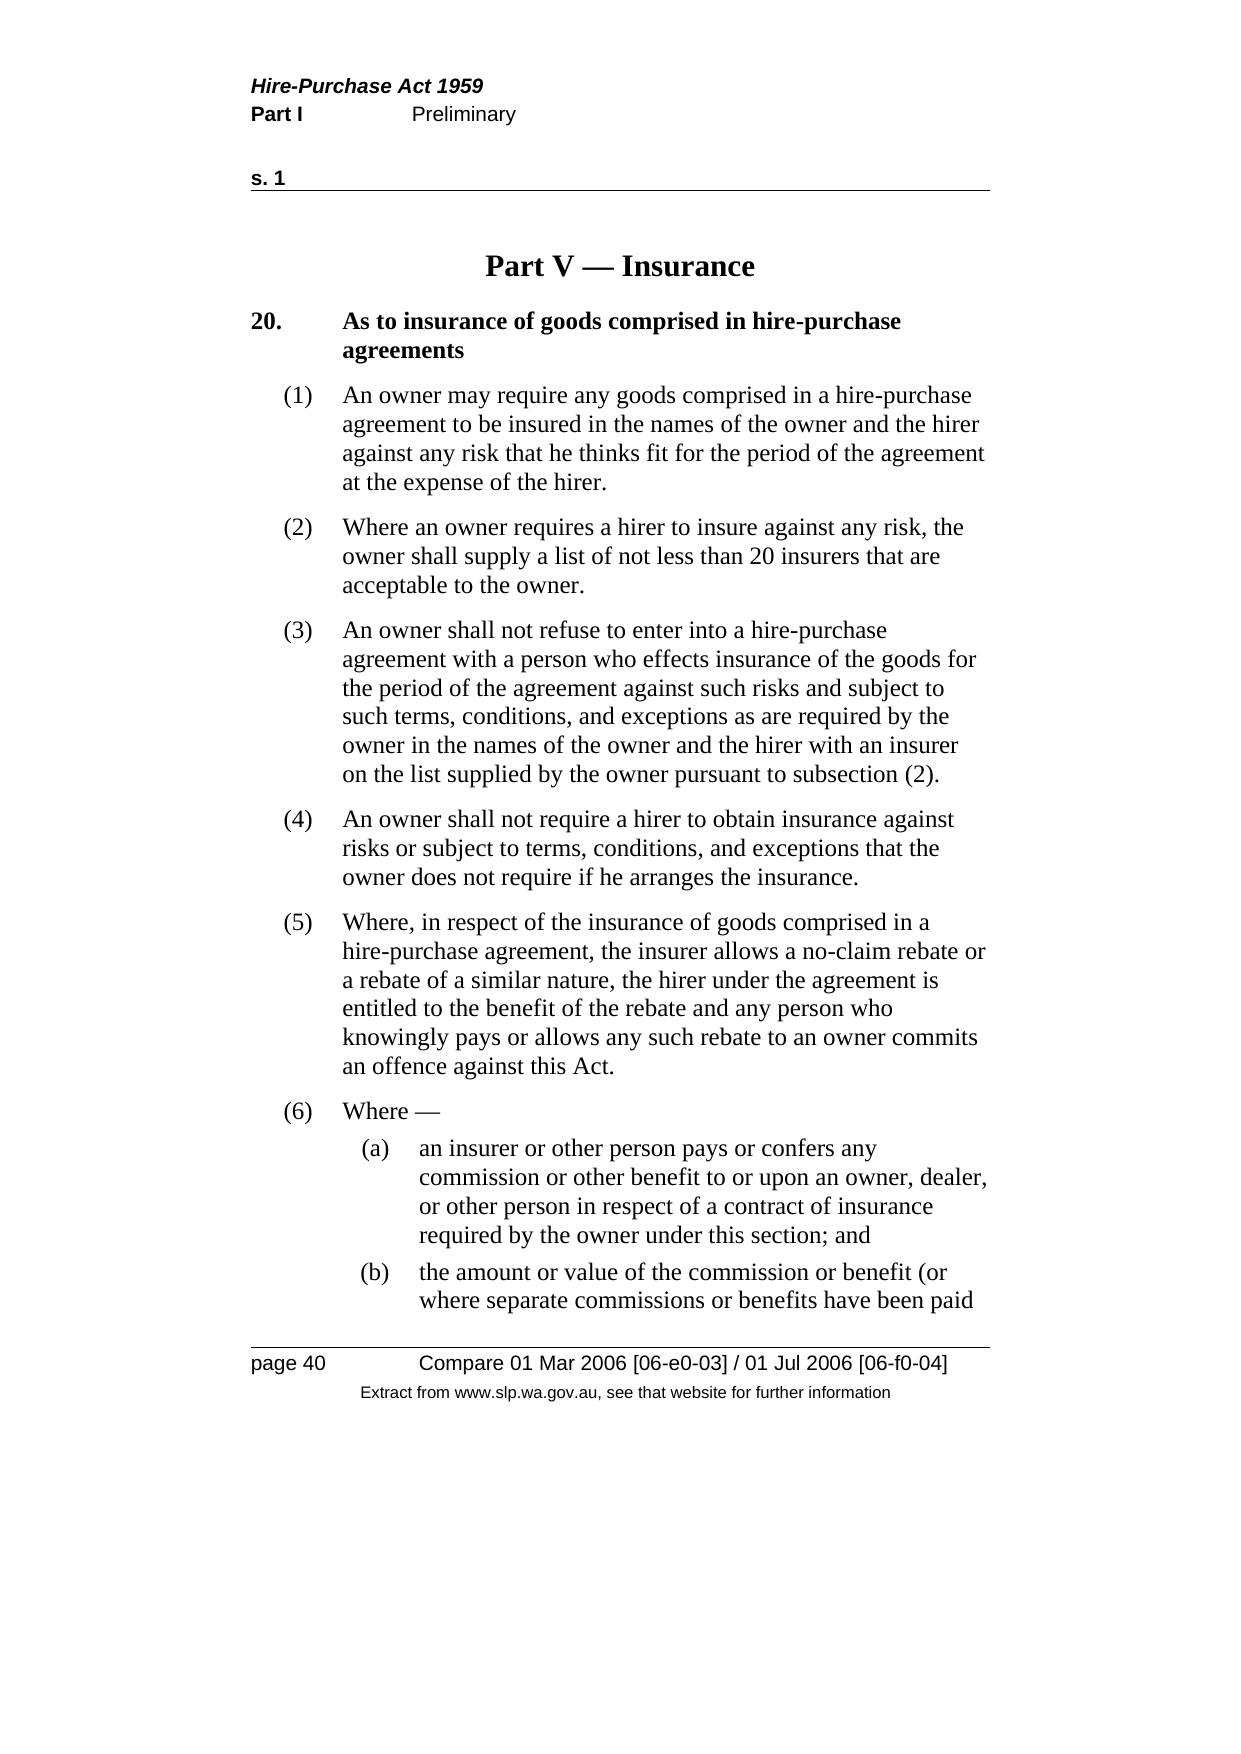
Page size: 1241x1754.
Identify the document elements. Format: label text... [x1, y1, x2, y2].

text (3) An owner shall not refuse to enter into a hire-purchase agreement with a person who effects insurance of the goods for the period of the agreement against such risks and subject to such terms, conditions, and exceptions as are required by the owner in the names of the owner and the hirer with an insurer on the list supplied by the owner pursuant to subsection (2). [251, 615, 990, 788]
subtitle Part V — Insurance [251, 247, 990, 283]
text (5) Where, in respect of the insurance of goods comprised in a hire-purchase agreement, the insurer allows a no-claim rebate or a rebate of a similar nature, the hirer under the agreement is entitled to the benefit of the rebate and any person who knowingly pays or allows any such rebate to an owner commits an offence against this Act. [251, 907, 990, 1080]
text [251, 1257, 990, 1314]
text (1) An owner may require any goods comprised in a hire-purchase agreement to be insured in the names of the owner and the hirer against any risk that he thinks fit for the period of the agreement at the expense of the hirer. [251, 381, 990, 496]
text (6) Where — [251, 1096, 990, 1125]
text (4) An owner shall not require a hirer to obtain insurance against risks or subject to terms, conditions, and exceptions that the owner does not require if he arranges the insurance. [251, 804, 990, 891]
subtitle 20. As to insurance of goods comprised in hire-purchase agreements [251, 306, 990, 364]
text (2) Where an owner requires a hirer to insure against any risk, the owner shall supply a list of not less than 20 insurers that are acceptable to the owner. [251, 512, 990, 598]
text (a) an insurer or other person pays or confers any commission or other benefit to or upon an owner, dealer, or other person in respect of a contract of insurance required by the owner under this section; and [251, 1133, 990, 1248]
